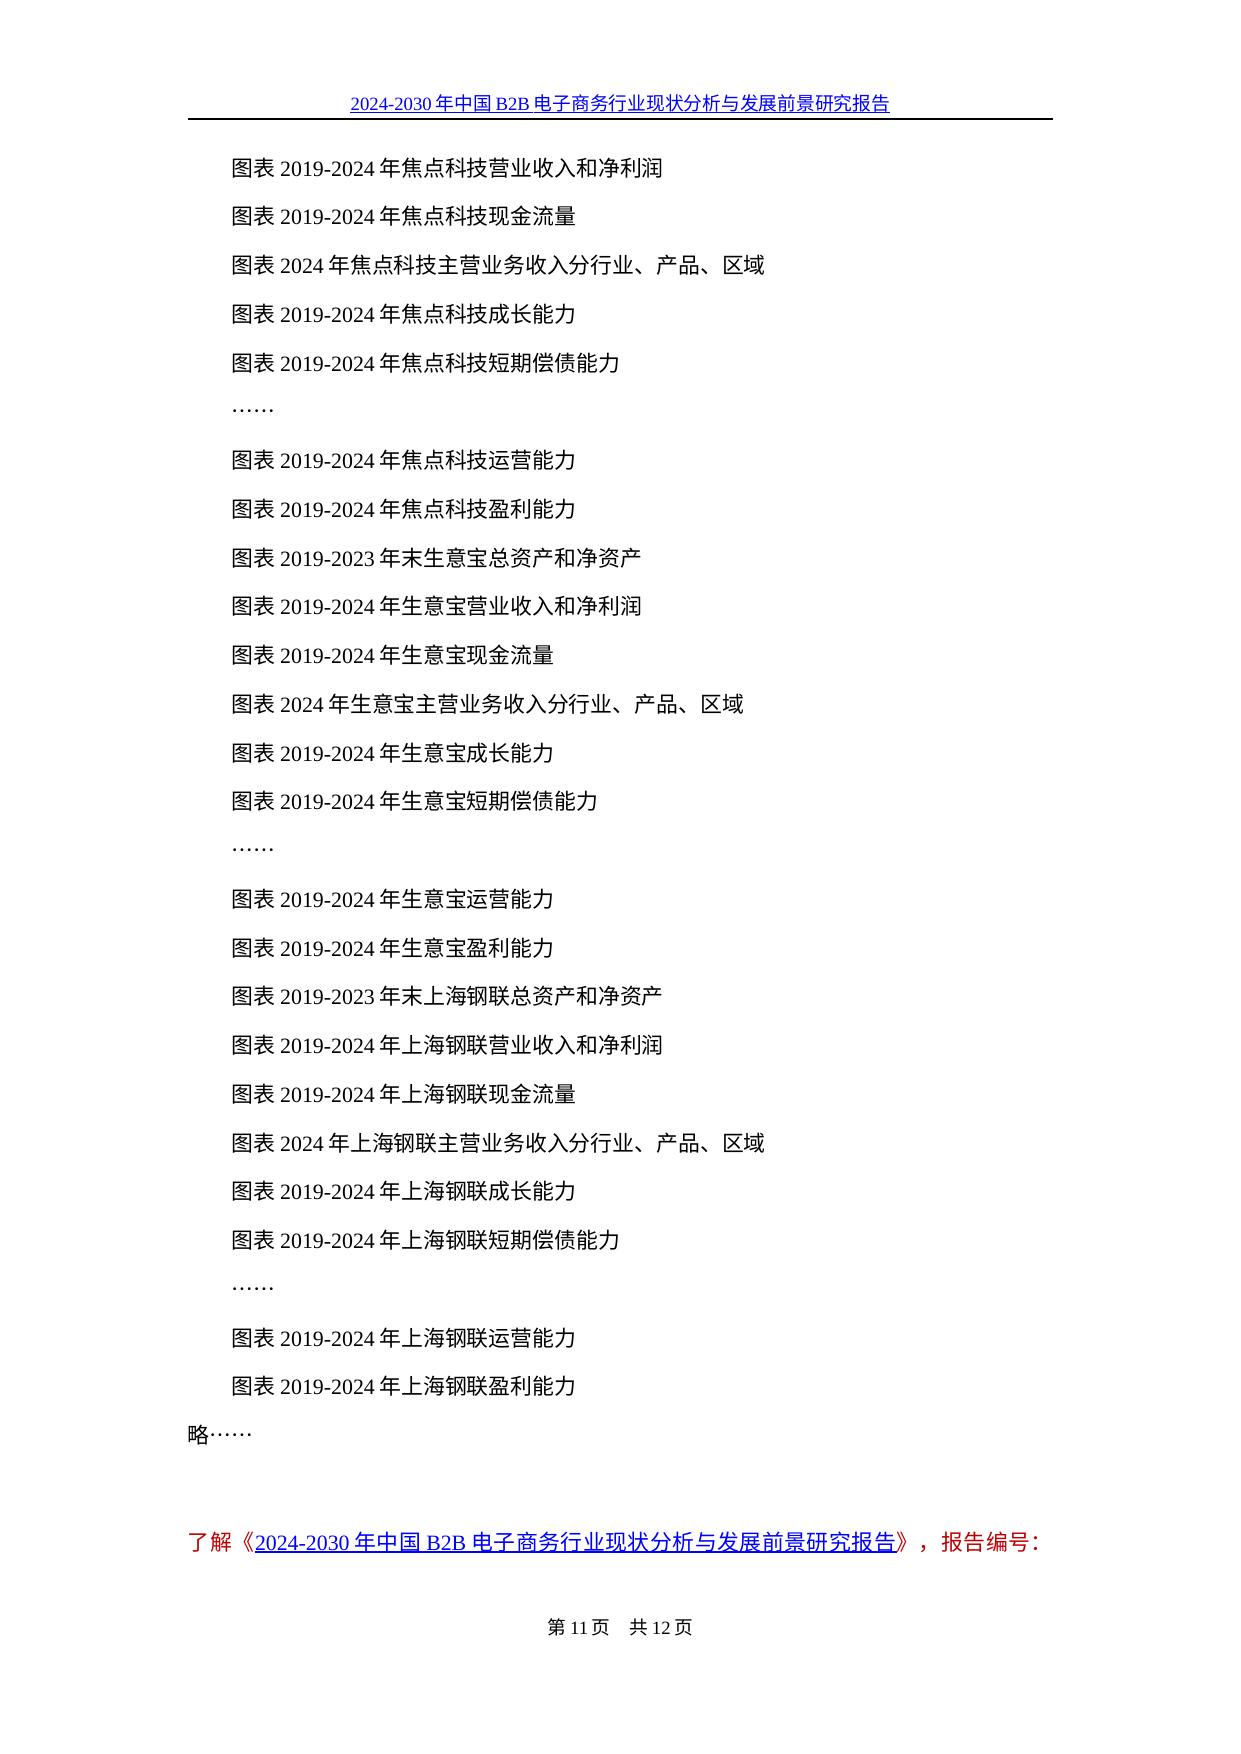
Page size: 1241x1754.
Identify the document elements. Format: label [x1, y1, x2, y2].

text [187, 1524, 1053, 1557]
text [187, 150, 1053, 1450]
